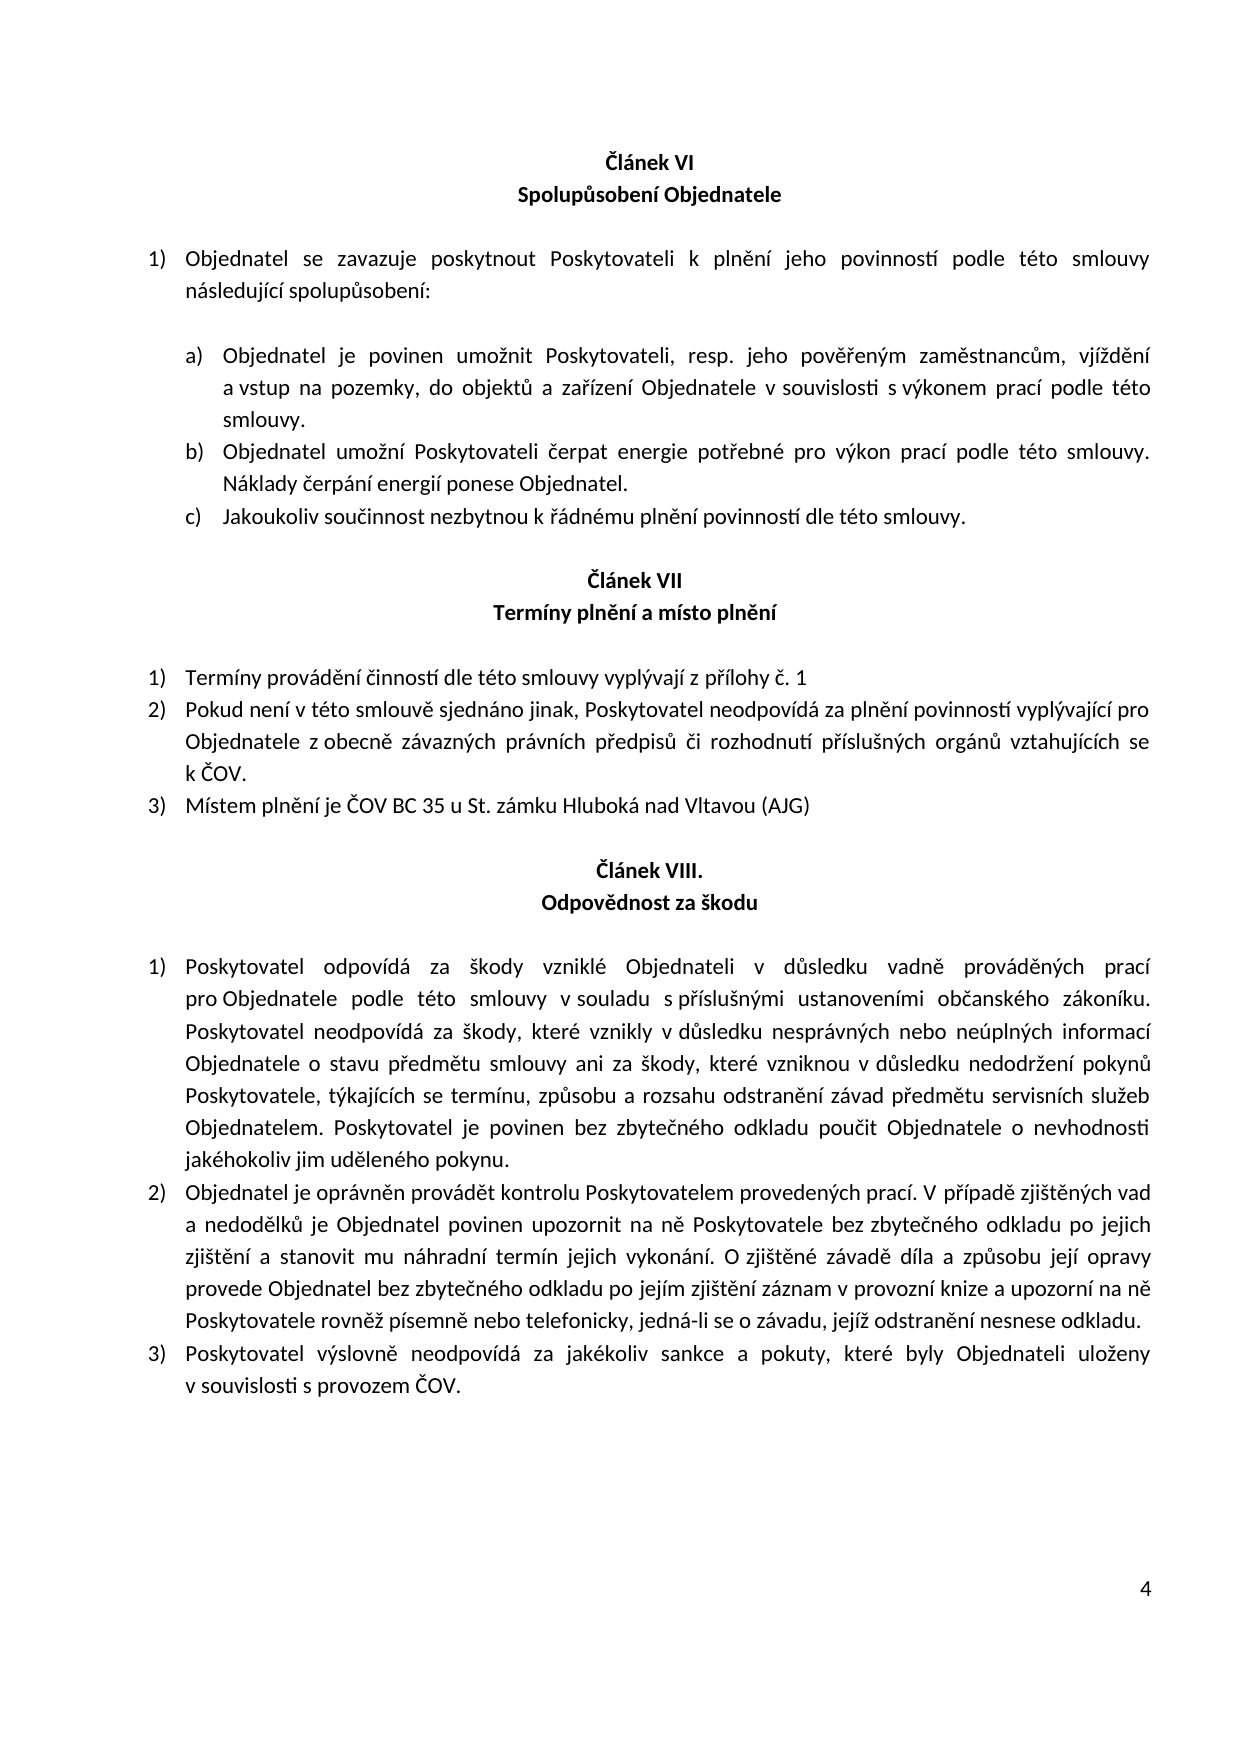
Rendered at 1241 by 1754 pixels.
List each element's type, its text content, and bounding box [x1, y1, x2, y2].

text Článek VII [118, 566, 1152, 594]
text Termíny plnění a místo plnění [118, 598, 1152, 626]
list Termíny provádění činností dle této smlouvy vyplývají z přílohy č. 1 [148, 663, 1152, 691]
list Objednatel umožní Poskytovateli čerpat energie potřebné pro výkon prací podle této smlouvy. Náklady čerpání energií ponese Objednatel. [185, 437, 1152, 498]
text Článek VI [148, 148, 1152, 176]
text Článek VIII. [148, 856, 1152, 884]
list Objednatel se zavazuje poskytnout Poskytovateli k plnění jeho povinností podle této smlouvy následující spolupůsobení: [148, 244, 1152, 304]
text Spolupůsobení Objednatele [148, 180, 1152, 208]
list Místem plnění je ČOV BC 35 u St. zámku Hluboká nad Vltavou (AJG) [148, 791, 1152, 819]
list Poskytovatel výslovně neodpovídá za jakékoliv sankce a pokuty, které byly Objednateli uloženy v souvislosti s provozem ČOV. [148, 1339, 1152, 1399]
list Pokud není v této smlouvě sjednáno jinak, Poskytovatel neodpovídá za plnění povinností vyplývající pro Objednatele z obecně závazných právních předpisů či rozhodnutí příslušných orgánů vztahujících se k ČOV. [148, 695, 1152, 787]
list Objednatel je povinen umožnit Poskytovateli, resp. jeho pověřeným zaměstnancům, vjíždění a vstup na pozemky, do objektů a zařízení Objednatele v souvislosti s výkonem prací podle této smlouvy. [185, 341, 1152, 433]
text Odpovědnost za škodu [148, 888, 1152, 916]
list Poskytovatel odpovídá za škody vzniklé Objednateli v důsledku vadně prováděných prací pro Objednatele podle této smlouvy v souladu s příslušnými ustanoveními občanského zákoníku. Poskytovatel neodpovídá za škody, které vznikly v důsledku nesprávných nebo neúplných informací Objednatele o stavu předmětu smlouvy ani za škody, které vzniknou v důsledku nedodržení pokynů Poskytovatele, týkajících se termínu, způsobu a rozsahu odstranění závad předmětu servisních služeb Objednatelem. Poskytovatel je povinen bez zbytečného odkladu poučit Objednatele o nevhodnosti jakéhokoliv jim uděleného pokynu. [148, 952, 1152, 1173]
list Objednatel je oprávněn provádět kontrolu Poskytovatelem provedených prací. V případě zjištěných vad a nedodělků je Objednatel povinen upozornit na ně Poskytovatele bez zbytečného odkladu po jejich zjištění a stanovit mu náhradní termín jejich vykonání. O zjištěné závadě díla a způsobu její opravy provede Objednatel bez zbytečného odkladu po jejím zjištění záznam v provozní knize a upozorní na ně Poskytovatele rovněž písemně nebo telefonicky, jedná-li se o závadu, jejíž odstranění nesnese odkladu. [148, 1178, 1152, 1334]
list Jakoukoliv součinnost nezbytnou k řádnému plnění povinností dle této smlouvy. [185, 502, 1152, 530]
